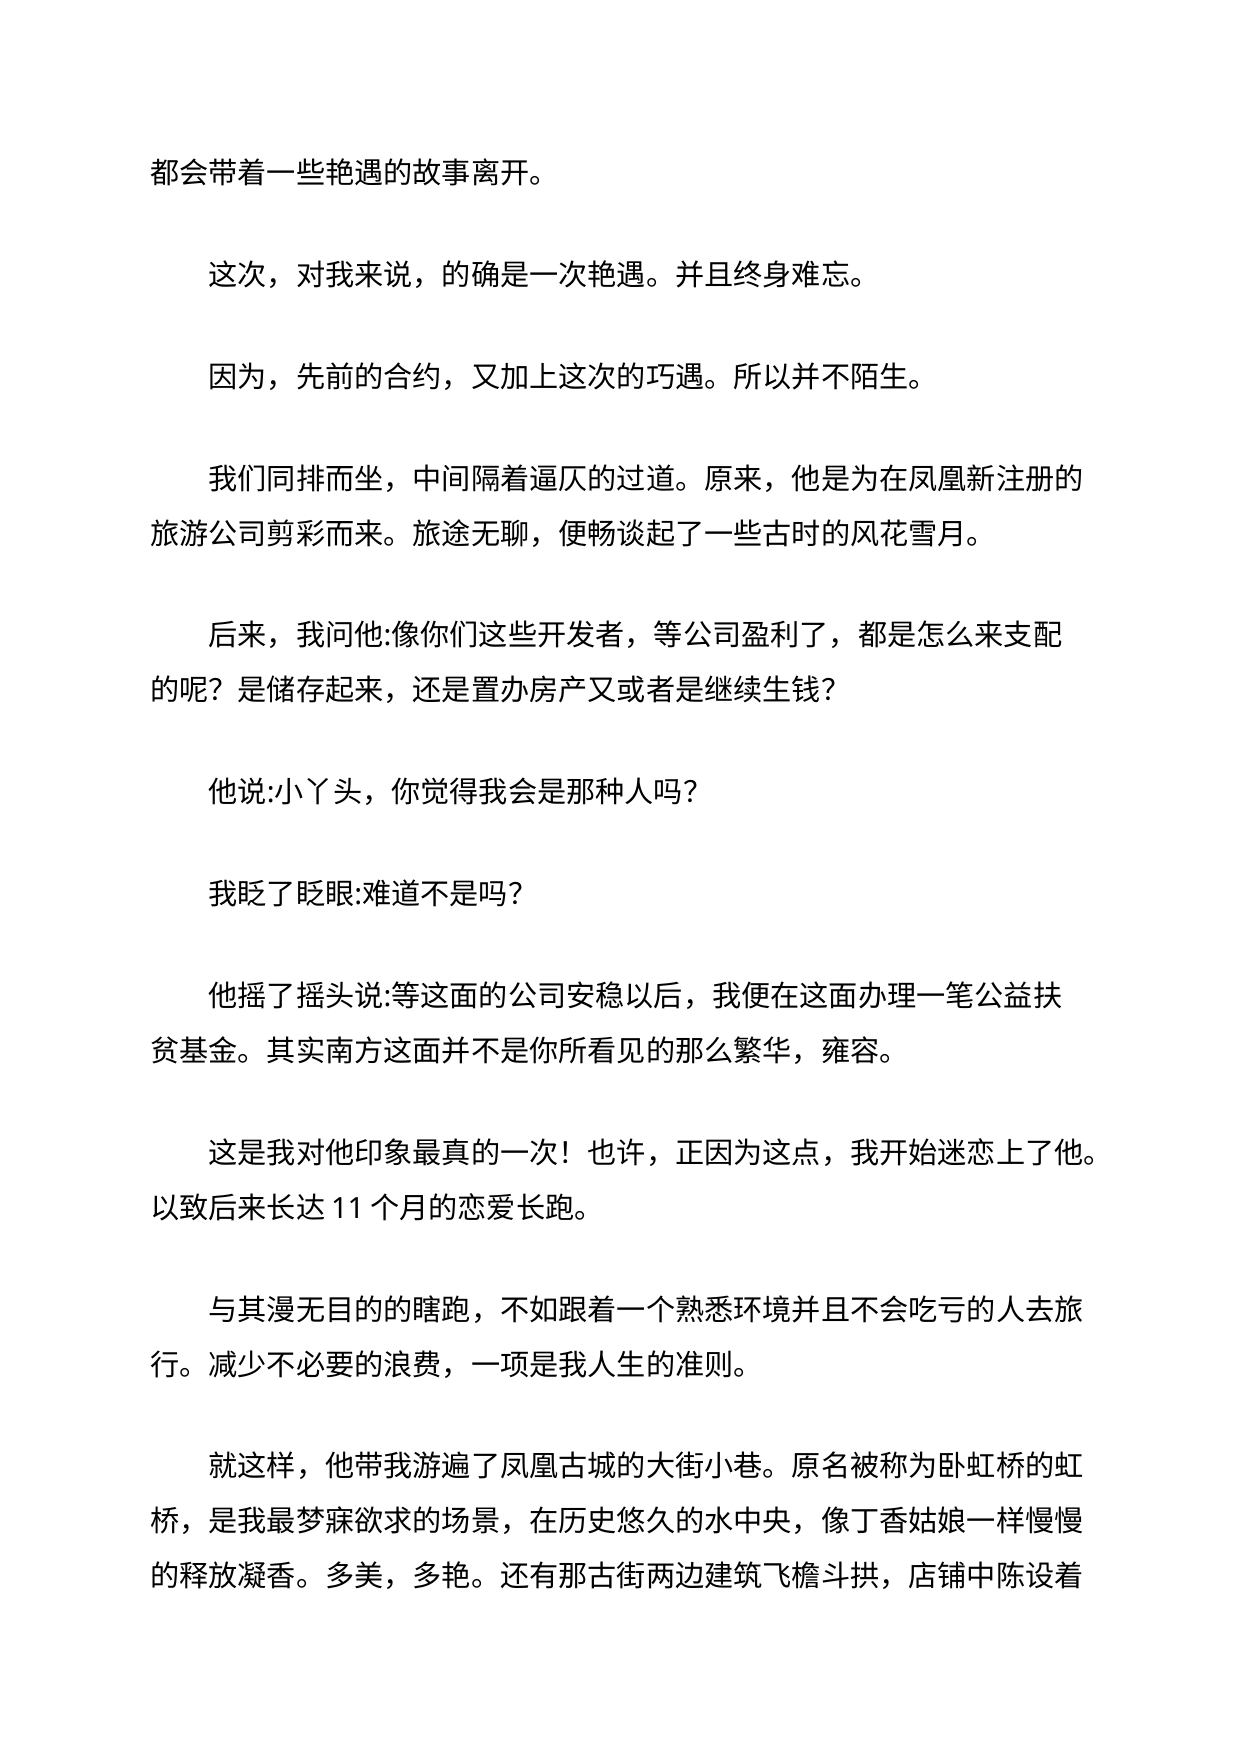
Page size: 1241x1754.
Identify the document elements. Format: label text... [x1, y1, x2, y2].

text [150, 1443, 1090, 1595]
text 他摇了摇头说:等这面的公司安稳以后，我便在这面办理一笔公益扶贫基金。其实南方这面并不是你所看见的那么繁华，雍容。 [150, 973, 1090, 1070]
text 这是我对他印象最真的一次！也许，正因为这点，我开始迷恋上了他。以致后来长达11个月的恋爱长跑。 [150, 1129, 1090, 1227]
text 我们同排而坐，中间隔着逼仄的过道。原来，他是为在凤凰新注册的旅游公司剪彩而来。旅途无聊，便畅谈起了一些古时的风花雪月。 [150, 455, 1090, 552]
text 因为，先前的合约，又加上这次的巧遇。所以并不陌生。 [150, 353, 1090, 396]
text 与其漫无目的的瞎跑，不如跟着一个熟悉环境并且不会吃亏的人去旅行。减少不必要的浪费，一项是我人生的准则。 [150, 1286, 1090, 1383]
text 他说:小丫头，你觉得我会是那种人吗？ [150, 769, 1090, 811]
text 我眨了眨眼:难道不是吗？ [150, 871, 1090, 913]
text 后来，我问他:像你们这些开发者，等公司盈利了，都是怎么来支配的呢？是储存起来，还是置办房产又或者是继续生钱？ [150, 612, 1090, 709]
text 这次，对我来说，的确是一次艳遇。并且终身难忘。 [150, 252, 1090, 294]
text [150, 150, 1090, 192]
